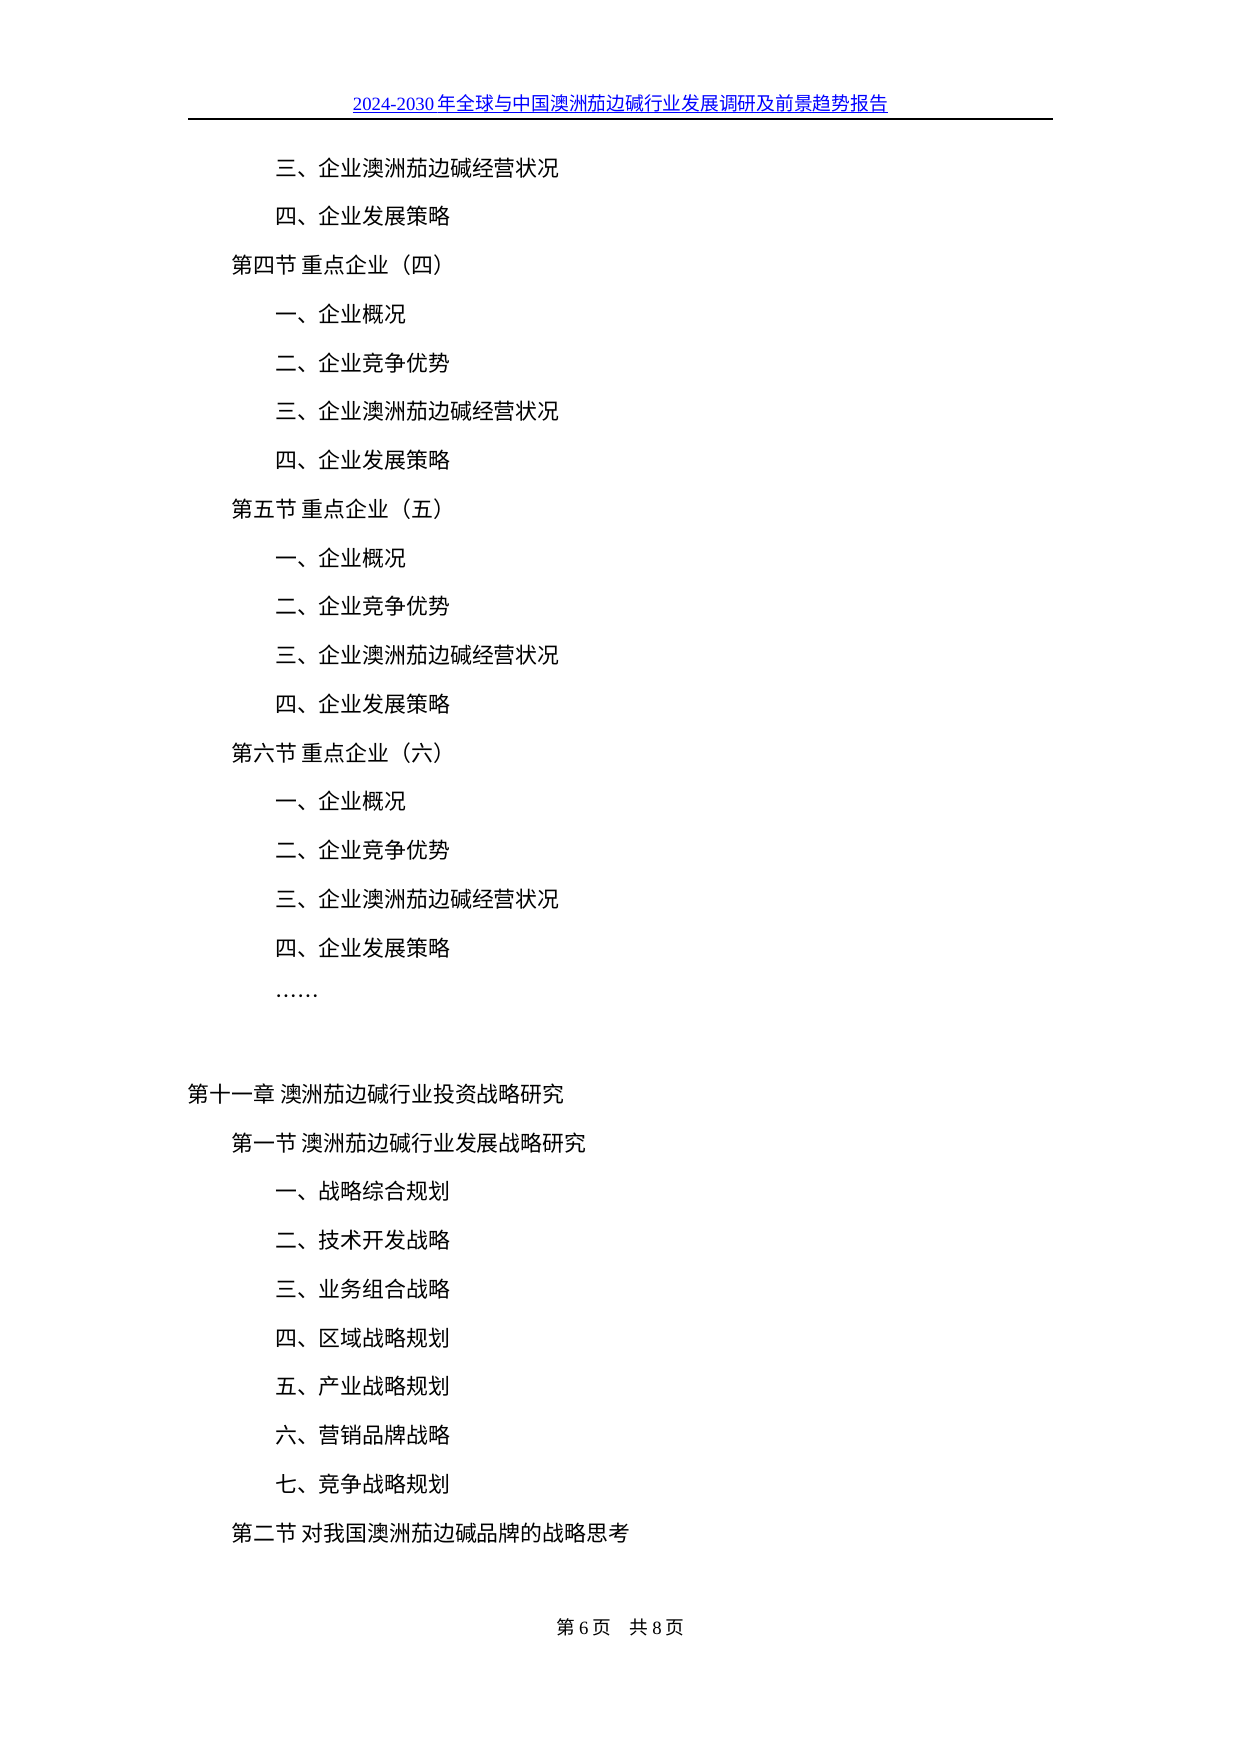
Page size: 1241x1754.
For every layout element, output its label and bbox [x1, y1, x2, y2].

text [187, 150, 1053, 1548]
